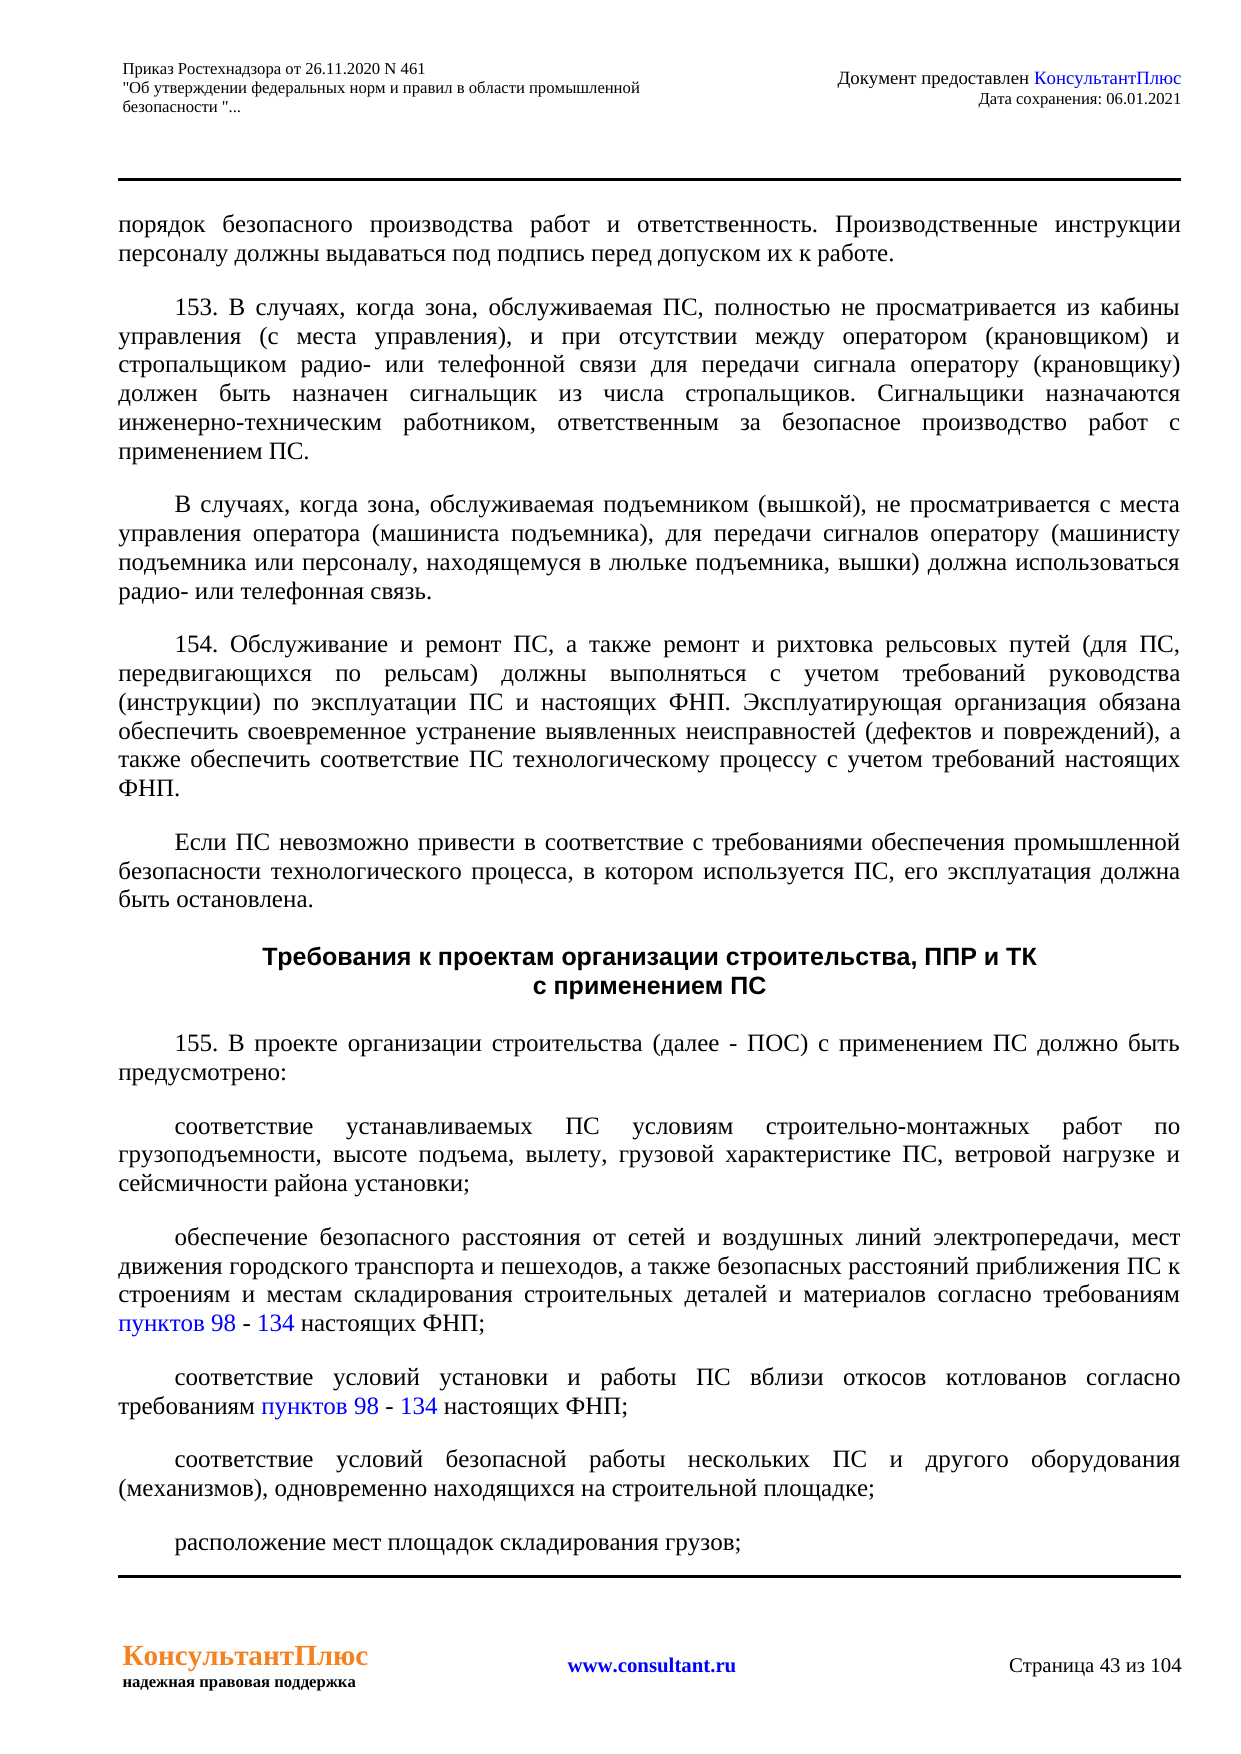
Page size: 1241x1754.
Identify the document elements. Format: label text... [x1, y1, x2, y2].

text соответствие условий установки и работы ПС вблизи откосов котлованов согласно требованиям пунктов 98 - 134 настоящих ФНП; [118, 1362, 1181, 1419]
text 154. Обслуживание и ремонт ПС, а также ремонт и рихтовка рельсовых путей (для ПС, передвигающихся по рельсам) должны выполняться с учетом требований руководства (инструкции) по эксплуатации ПС и настоящих ФНП. Эксплуатирующая организация обязана обеспечить своевременное устранение выявленных неисправностей (дефектов и повреждений), а также обеспечить соответствие ПС технологическому процессу с учетом требований настоящих ФНП. [118, 629, 1181, 802]
text 153. В случаях, когда зона, обслуживаемая ПС, полностью не просматривается из кабины управления (с места управления), и при отсутствии между оператором (крановщиком) и стропальщиком радио- или телефонной связи для передачи сигнала оператору (крановщику) должен быть назначен сигнальщик из числа стропальщиков. Сигнальщики назначаются инженерно-техническим работником, ответственным за безопасное производство работ с применением ПС. [118, 292, 1181, 464]
text соответствие устанавливаемых ПС условиям строительно-монтажных работ по грузоподъемности, высоте подъема, вылету, грузовой характеристике ПС, ветровой нагрузке и сейсмичности района установки; [118, 1111, 1181, 1197]
text расположение мест площадок складирования грузов; [118, 1527, 1181, 1556]
title с применением ПС [118, 971, 1181, 999]
text Если ПС невозможно привести в соответствие с требованиями обеспечения промышленной безопасности технологического процесса, в котором используется ПС, его эксплуатация должна быть остановлена. [118, 827, 1181, 913]
text обеспечение безопасного расстояния от сетей и воздушных линий электропередачи, мест движения городского транспорта и пешеходов, а также безопасных расстояний приближения ПС к строениям и местам складирования строительных деталей и материалов согласно требованиям пунктов 98 - 134 настоящих ФНП; [118, 1222, 1181, 1337]
title Требования к проектам организации строительства, ППР и ТК [118, 942, 1181, 971]
text соответствие условий безопасной работы нескольких ПС и другого оборудования (механизмов), одновременно находящихся на строительной площадке; [118, 1444, 1181, 1502]
text 155. В проекте организации строительства (далее - ПОС) с применением ПС должно быть предусмотрено: [118, 1028, 1181, 1086]
text В случаях, когда зона, обслуживаемая подъемником (вышкой), не просматривается с места управления оператора (машиниста подъемника), для передачи сигналов оператору (машинисту подъемника или персоналу, находящемуся в люльке подъемника, вышки) должна использоваться радио- или телефонная связь. [118, 489, 1181, 604]
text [118, 209, 1181, 267]
